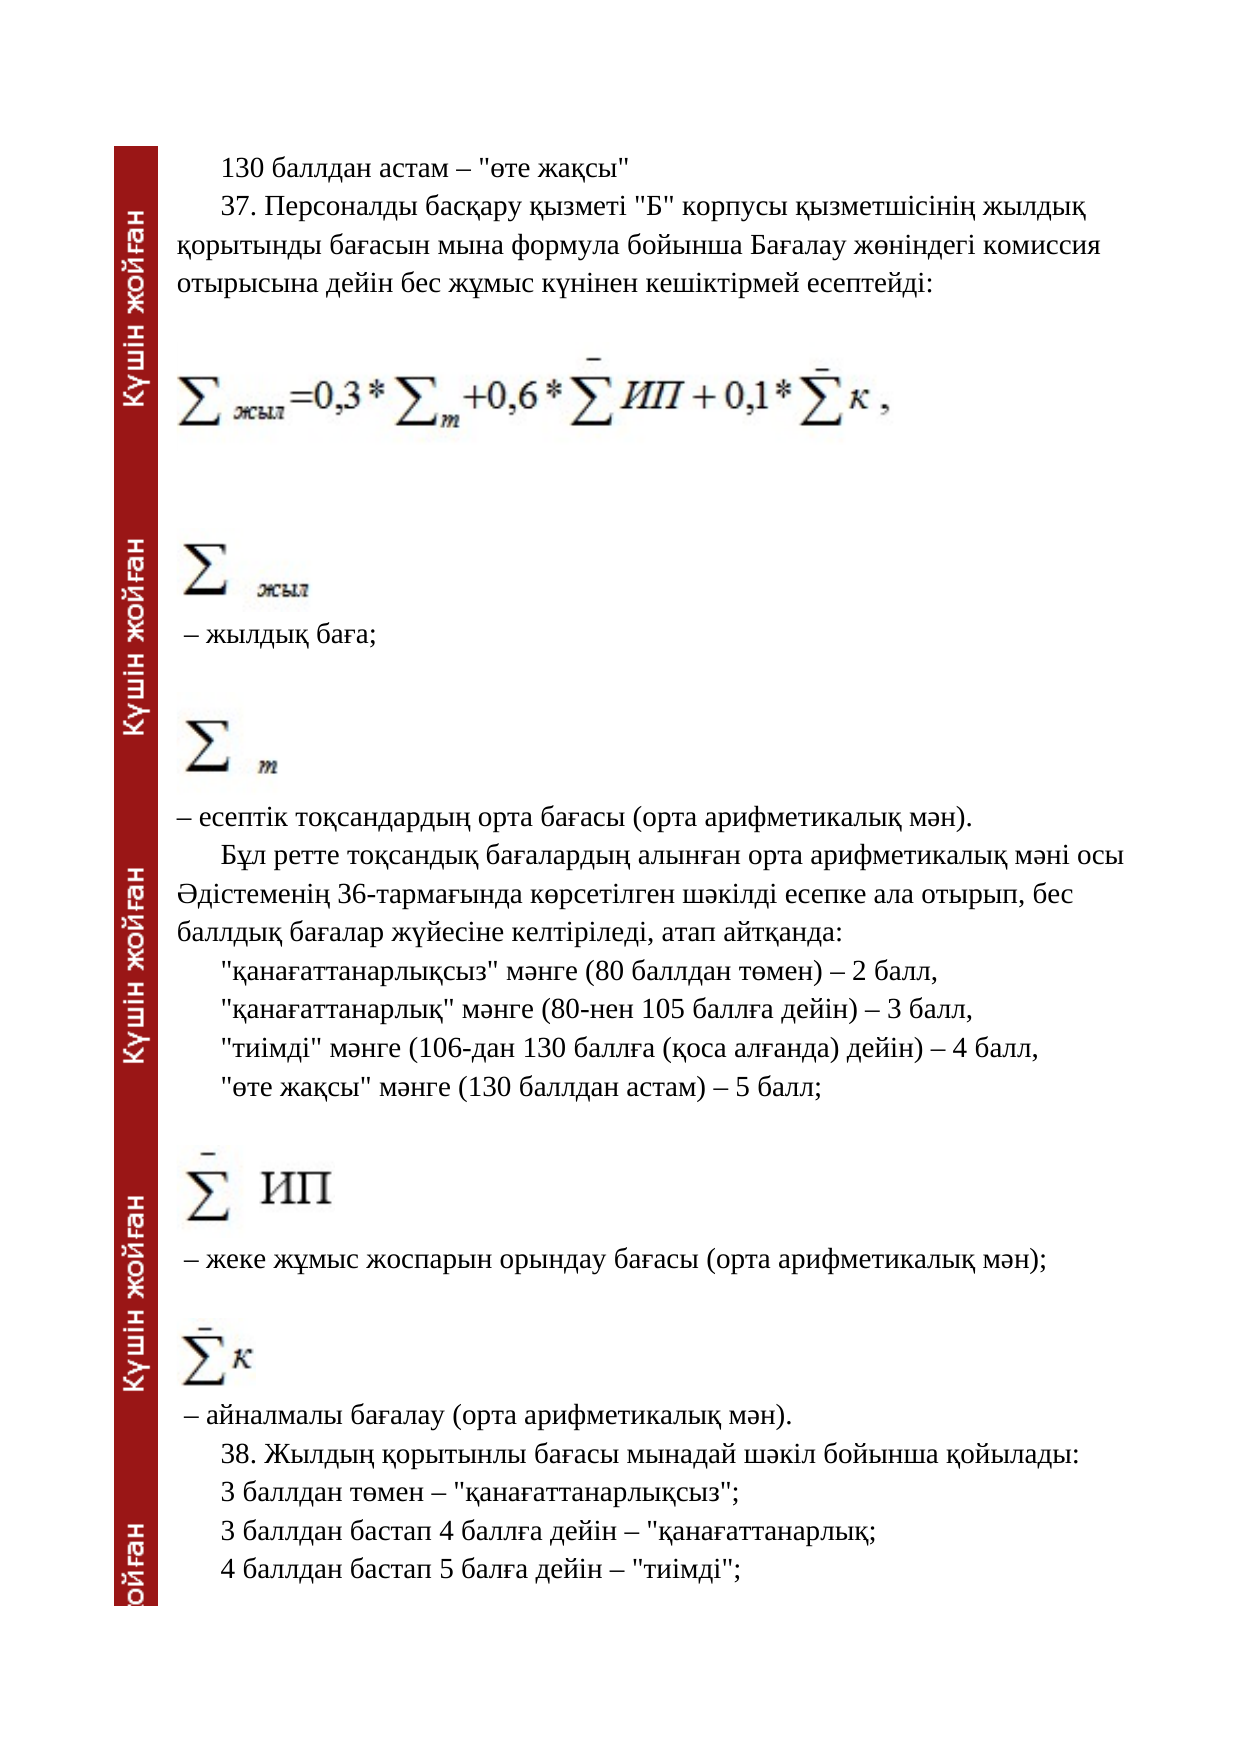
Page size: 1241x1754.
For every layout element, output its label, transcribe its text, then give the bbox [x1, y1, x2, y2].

picture [114, 338, 158, 616]
picture [176, 342, 904, 451]
picture [114, 1313, 158, 1397]
picture [176, 528, 317, 612]
text – жылдық баға; [112, 616, 1128, 688]
picture [114, 146, 158, 150]
picture [114, 1585, 158, 1606]
picture [176, 692, 285, 795]
picture [114, 688, 158, 799]
text – жеке жұмыс жоспарын орындау бағасы (орта арифметикалық мән); [112, 1241, 1128, 1313]
picture [176, 1318, 256, 1394]
text – есептік тоқсандардың орта бағасы (орта арифметикалық мән). Бұл ретте тоқсандық бағалардың алынған орта арифметикалық мәні осы Әдістеменің 36-тармағында көрсетілген шәкілді есепке ала отырып, бес баллдық бағалар жүйесіне келтіріледі, атап айтқанда: "қанағаттанарлықсыз" мәнге (80 баллдан төмен) – 2 балл, "қанағаттанарлық" мәнге (80-нен 105 баллға дейін) – 3 балл, "тиімді" мәнге (106-дан 130 баллға (қоса алғанда) дейін) – 4 балл, "өте жақсы" мәнге (130 баллдан астам) – 5 балл; [112, 799, 1128, 1141]
picture [114, 1141, 158, 1241]
picture [176, 1145, 335, 1238]
